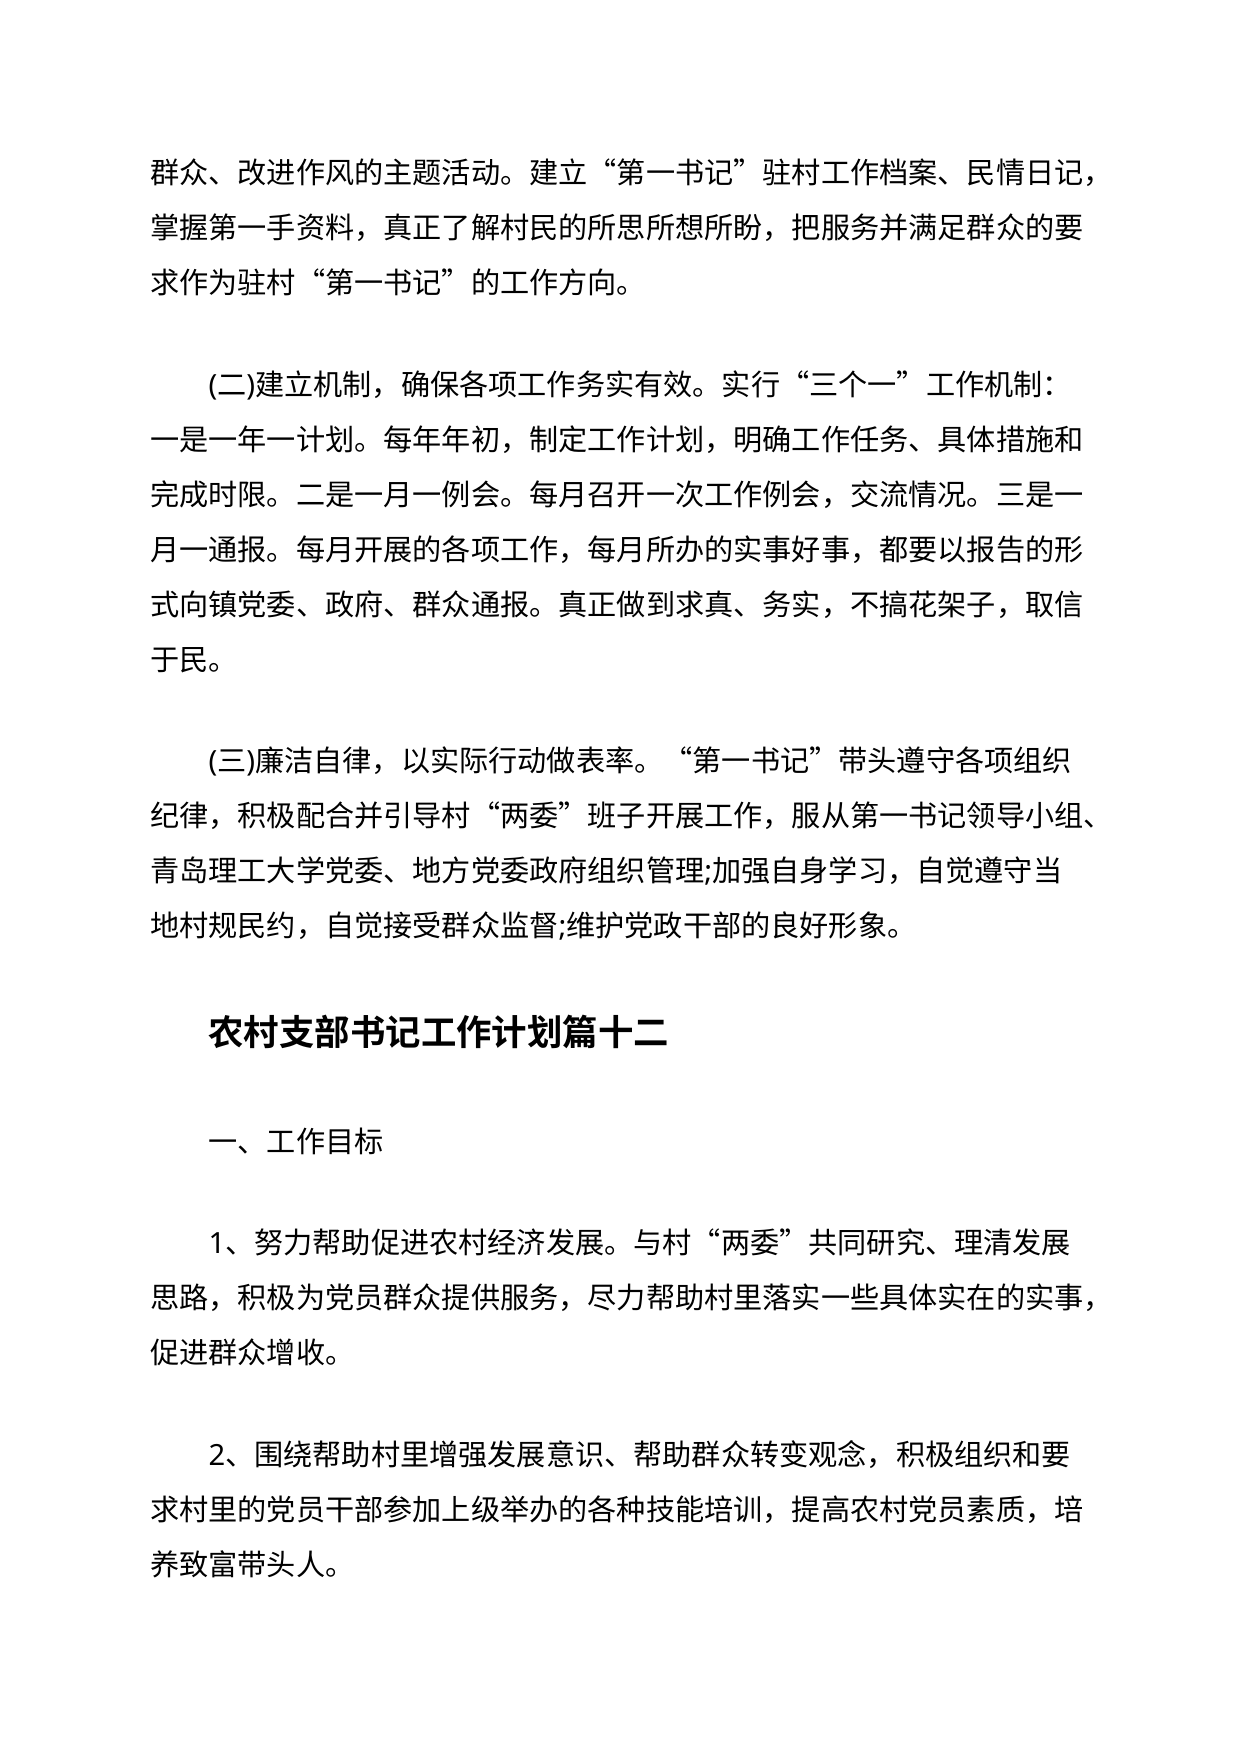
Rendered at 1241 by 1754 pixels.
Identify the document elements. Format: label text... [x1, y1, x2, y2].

text (三)廉洁自律，以实际行动做表率。“第一书记”带头遵守各项组织纪律，积极配合并引导村“两委”班子开展工作，服从第一书记领导小组、青岛理工大学党委、地方党委政府组织管理;加强自身学习，自觉遵守当地村规民约，自觉接受群众监督;维护党政干部的良好形象。 [150, 738, 1090, 945]
text (二)建立机制，确保各项工作务实有效。实行“三个一”工作机制：一是一年一计划。每年年初，制定工作计划，明确工作任务、具体措施和完成时限。二是一月一例会。每月召开一次工作例会，交流情况。三是一月一通报。每月开展的各项工作，每月所办的实事好事，都要以报告的形式向镇党委、政府、群众通报。真正做到求真、务实，不搞花架子，取信于民。 [150, 362, 1090, 678]
text 1、努力帮助促进农村经济发展。与村“两委”共同研究、理清发展思路，积极为党员群众提供服务，尽力帮助村里落实一些具体实在的实事，促进群众增收。 [150, 1220, 1090, 1372]
text 农村支部书记工作计划篇十二 [150, 1005, 1090, 1056]
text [150, 150, 1090, 302]
text 一、工作目标 [150, 1118, 1090, 1161]
text 2、围绕帮助村里增强发展意识、帮助群众转变观念，积极组织和要求村里的党员干部参加上级举办的各种技能培训，提高农村党员素质，培养致富带头人。 [150, 1432, 1090, 1584]
